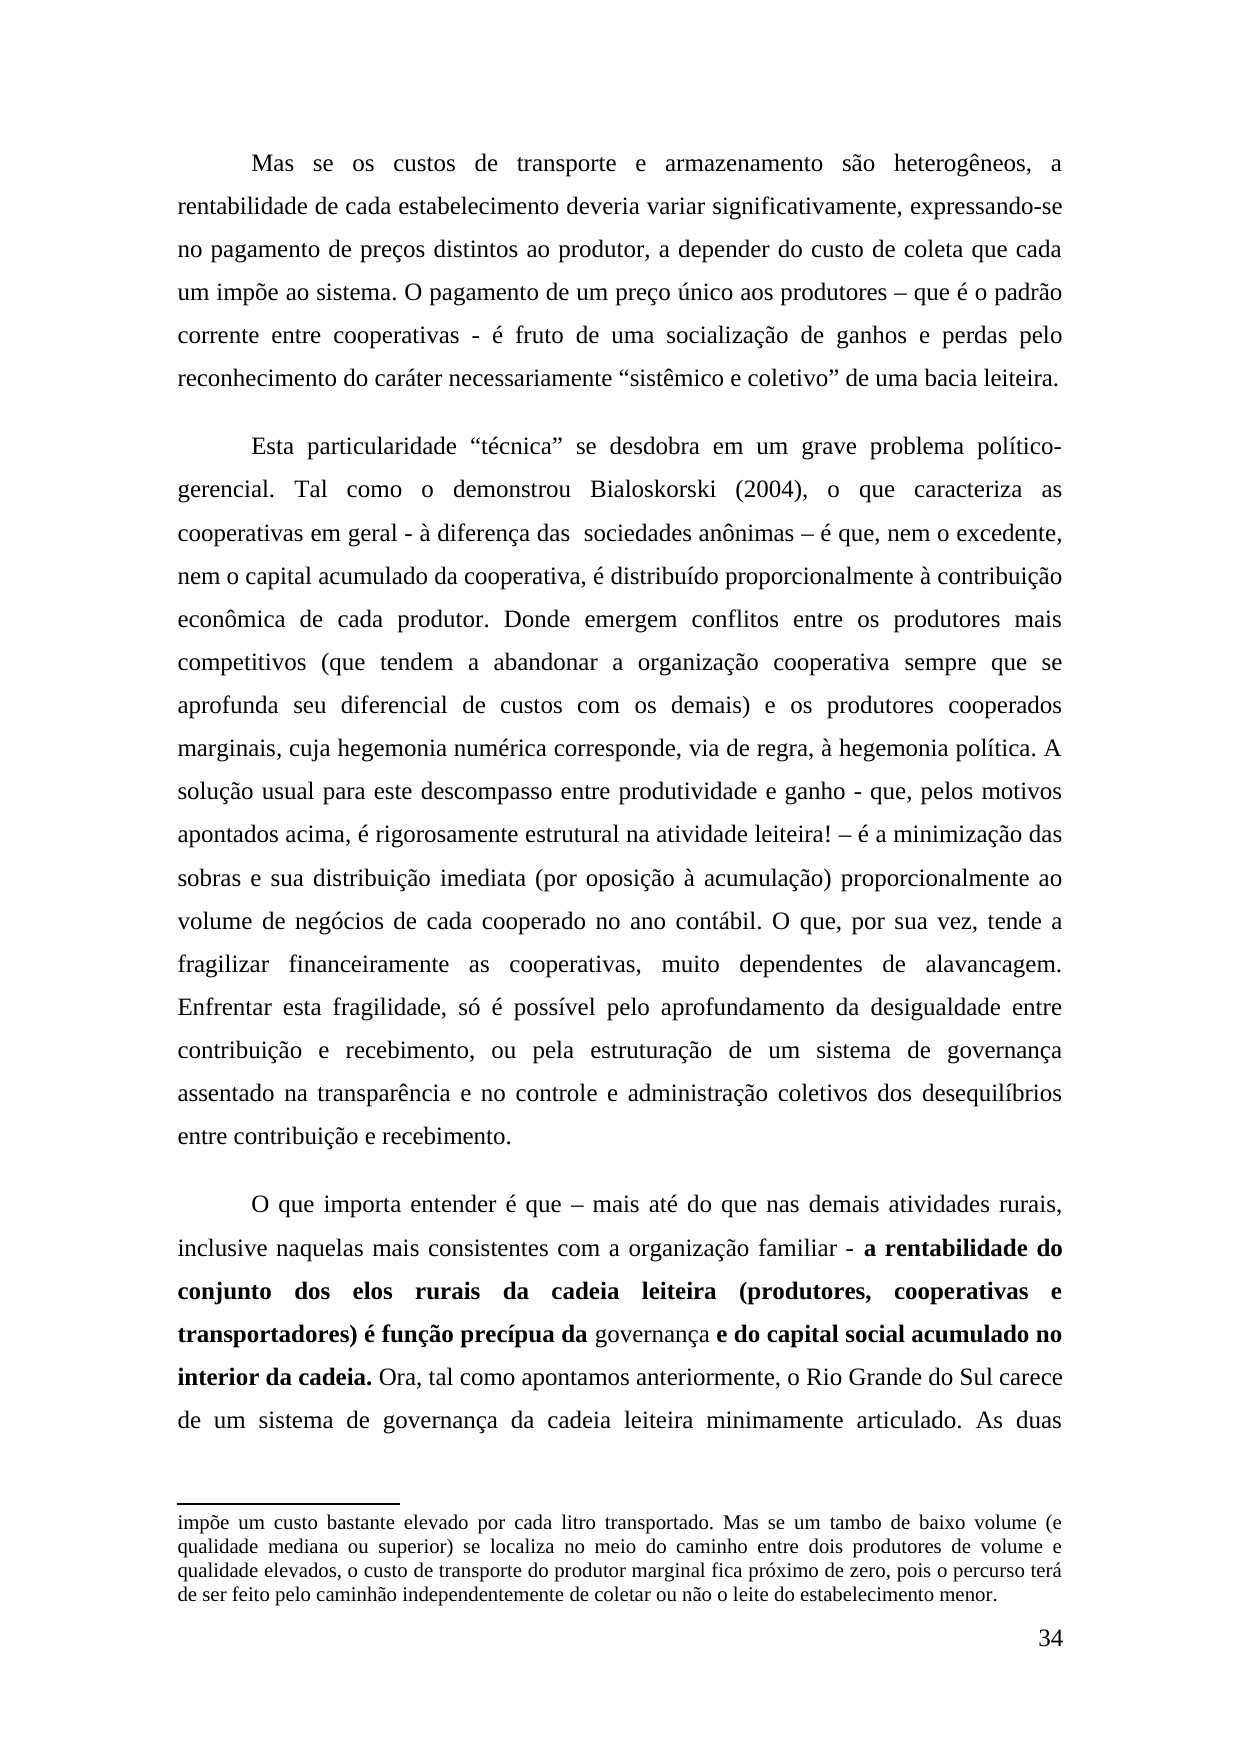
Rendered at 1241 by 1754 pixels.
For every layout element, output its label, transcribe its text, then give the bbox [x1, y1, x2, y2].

text Esta particularidade “técnica” se desdobra em um grave problema político-gerencial. Tal como o demonstrou Bialoskorski (2004), o que caracteriza as cooperativas em geral - à diferença das sociedades anônimas – é que, nem o excedente, nem o capital acumulado da cooperativa, é distribuído proporcionalmente à contribuição econômica de cada produtor. Donde emergem conflitos entre os produtores mais competitivos (que tendem a abandonar a organização cooperativa sempre que se aprofunda seu diferencial de custos com os demais) e os produtores cooperados marginais, cuja hegemonia numérica corresponde, via de regra, à hegemonia política. A solução usual para este descompasso entre produtividade e ganho - que, pelos motivos apontados acima, é rigorosamente estrutural na atividade leiteira! – é a minimização das sobras e sua distribuição imediata (por oposição à acumulação) proporcionalmente ao volume de negócios de cada cooperado no ano contábil. O que, por sua vez, tende a fragilizar financeiramente as cooperativas, muito dependentes de alavancagem. Enfrentar esta fragilidade, só é possível pelo aprofundamento da desigualdade entre contribuição e recebimento, ou pela estruturação de um sistema de governança assentado na transparência e no controle e administração coletivos dos desequilíbrios entre contribuição e recebimento. [177, 431, 1063, 1150]
text Mas se os custos de transporte e armazenamento são heterogêneos, a rentabilidade de cada estabelecimento deveria variar significativamente, expressando-se no pagamento de preços distintos ao produtor, a depender do custo de coleta que cada um impõe ao sistema. O pagamento de um preço único aos produtores – que é o padrão corrente entre cooperativas - é fruto de uma socialização de ganhos e perdas pelo reconhecimento do caráter necessariamente “sistêmico e coletivo” de uma bacia leiteira. [177, 148, 1063, 392]
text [177, 1189, 1063, 1434]
